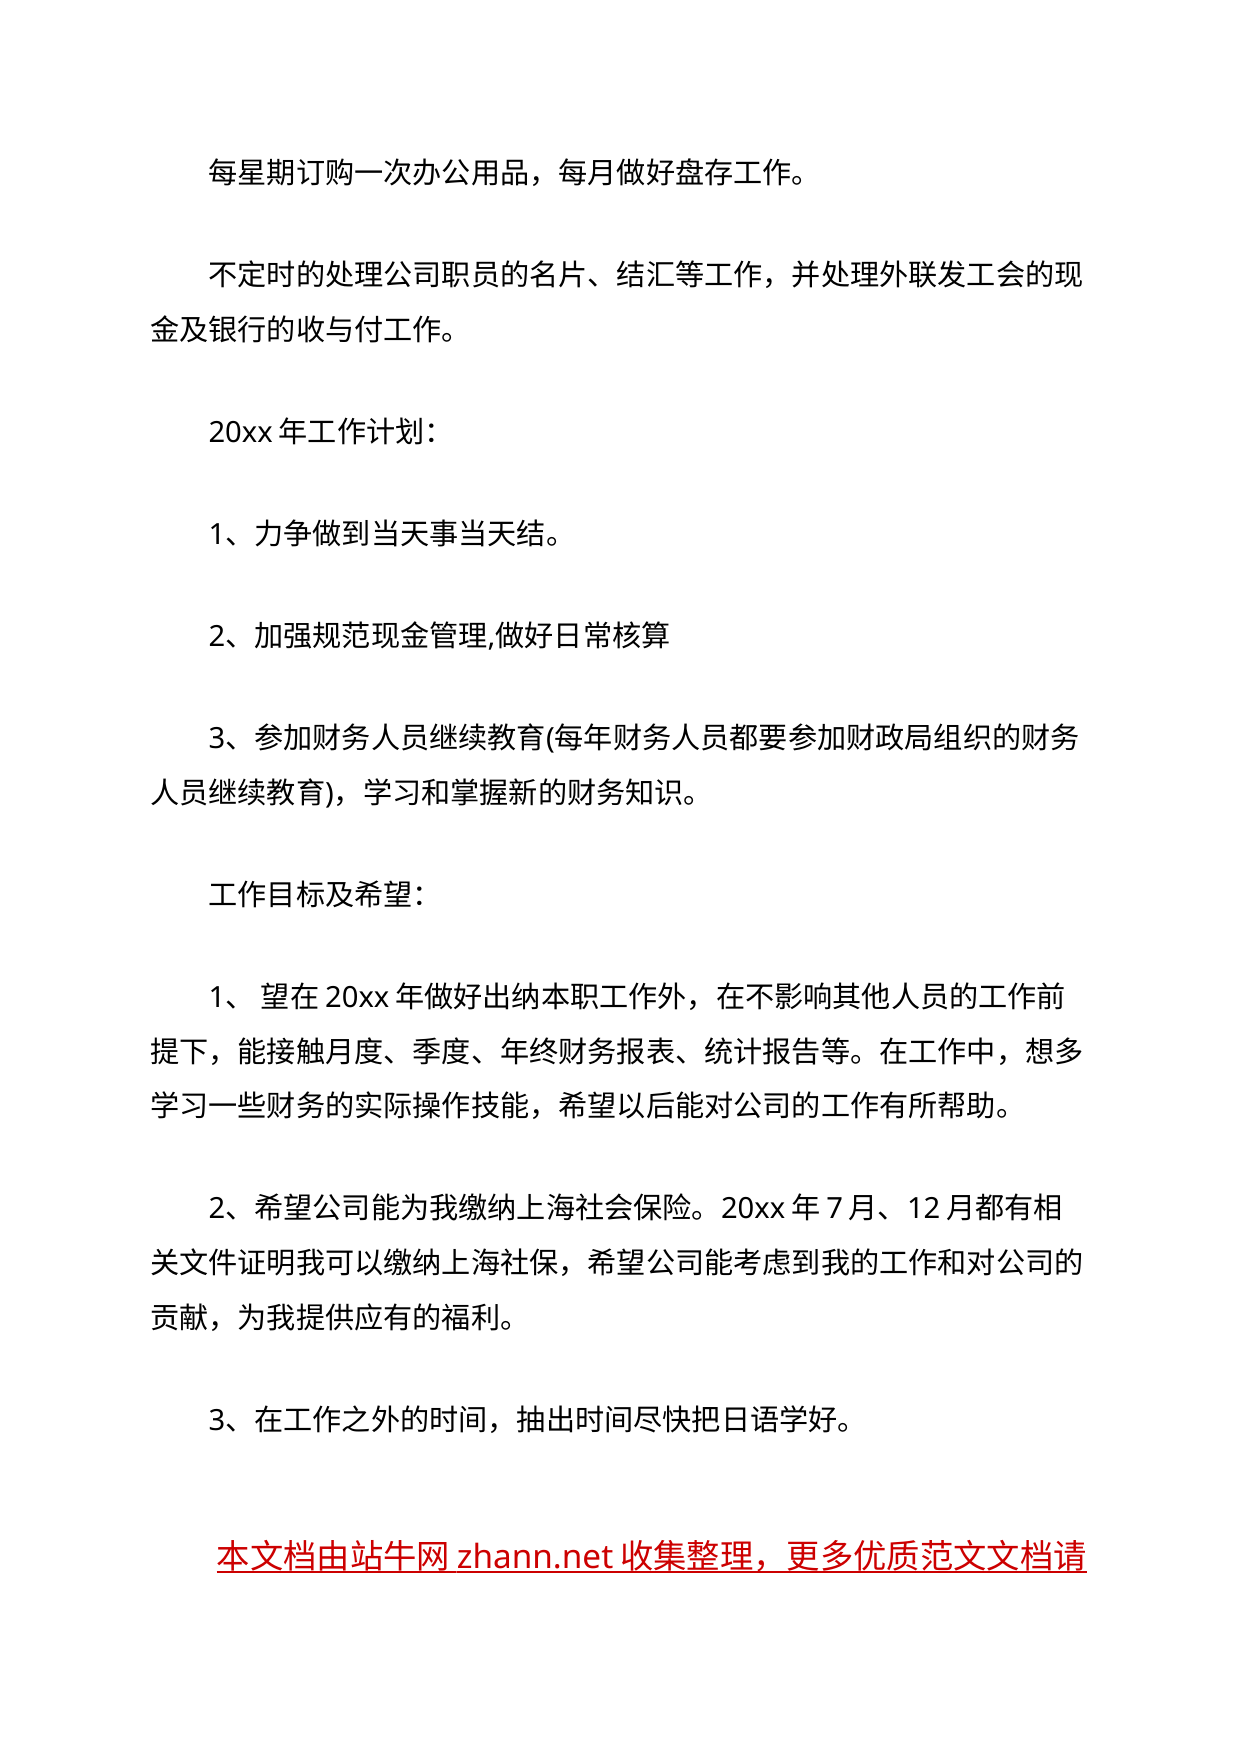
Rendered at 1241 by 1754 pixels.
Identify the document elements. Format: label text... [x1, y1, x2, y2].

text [150, 1530, 1090, 1578]
text 2、希望公司能为我缴纳上海社会保险。20xx年7月、12月都有相关文件证明我可以缴纳上海社保，希望公司能考虑到我的工作和对公司的贡献，为我提供应有的福利。 [150, 1185, 1090, 1337]
text 2、加强规范现金管理,做好日常核算 [150, 612, 1090, 655]
text 3、参加财务人员继续教育(每年财务人员都要参加财政局组织的财务人员继续教育)，学习和掌握新的财务知识。 [150, 714, 1090, 812]
text 每星期订购一次办公用品，每月做好盘存工作。 [150, 150, 1090, 192]
text 1、力争做到当天事当天结。 [150, 510, 1090, 553]
text 3、在工作之外的时间，抽出时间尽快把日语学好。 [150, 1396, 1090, 1439]
text 1、 望在20xx年做好出纳本职工作外，在不影响其他人员的工作前提下，能接触月度、季度、年终财务报表、统计报告等。在工作中，想多学习一些财务的实际操作技能，希望以后能对公司的工作有所帮助。 [150, 973, 1090, 1125]
text 工作目标及希望： [150, 871, 1090, 914]
text 20xx年工作计划： [150, 408, 1090, 451]
text 不定时的处理公司职员的名片、结汇等工作，并处理外联发工会的现金及银行的收与付工作。 [150, 252, 1090, 349]
